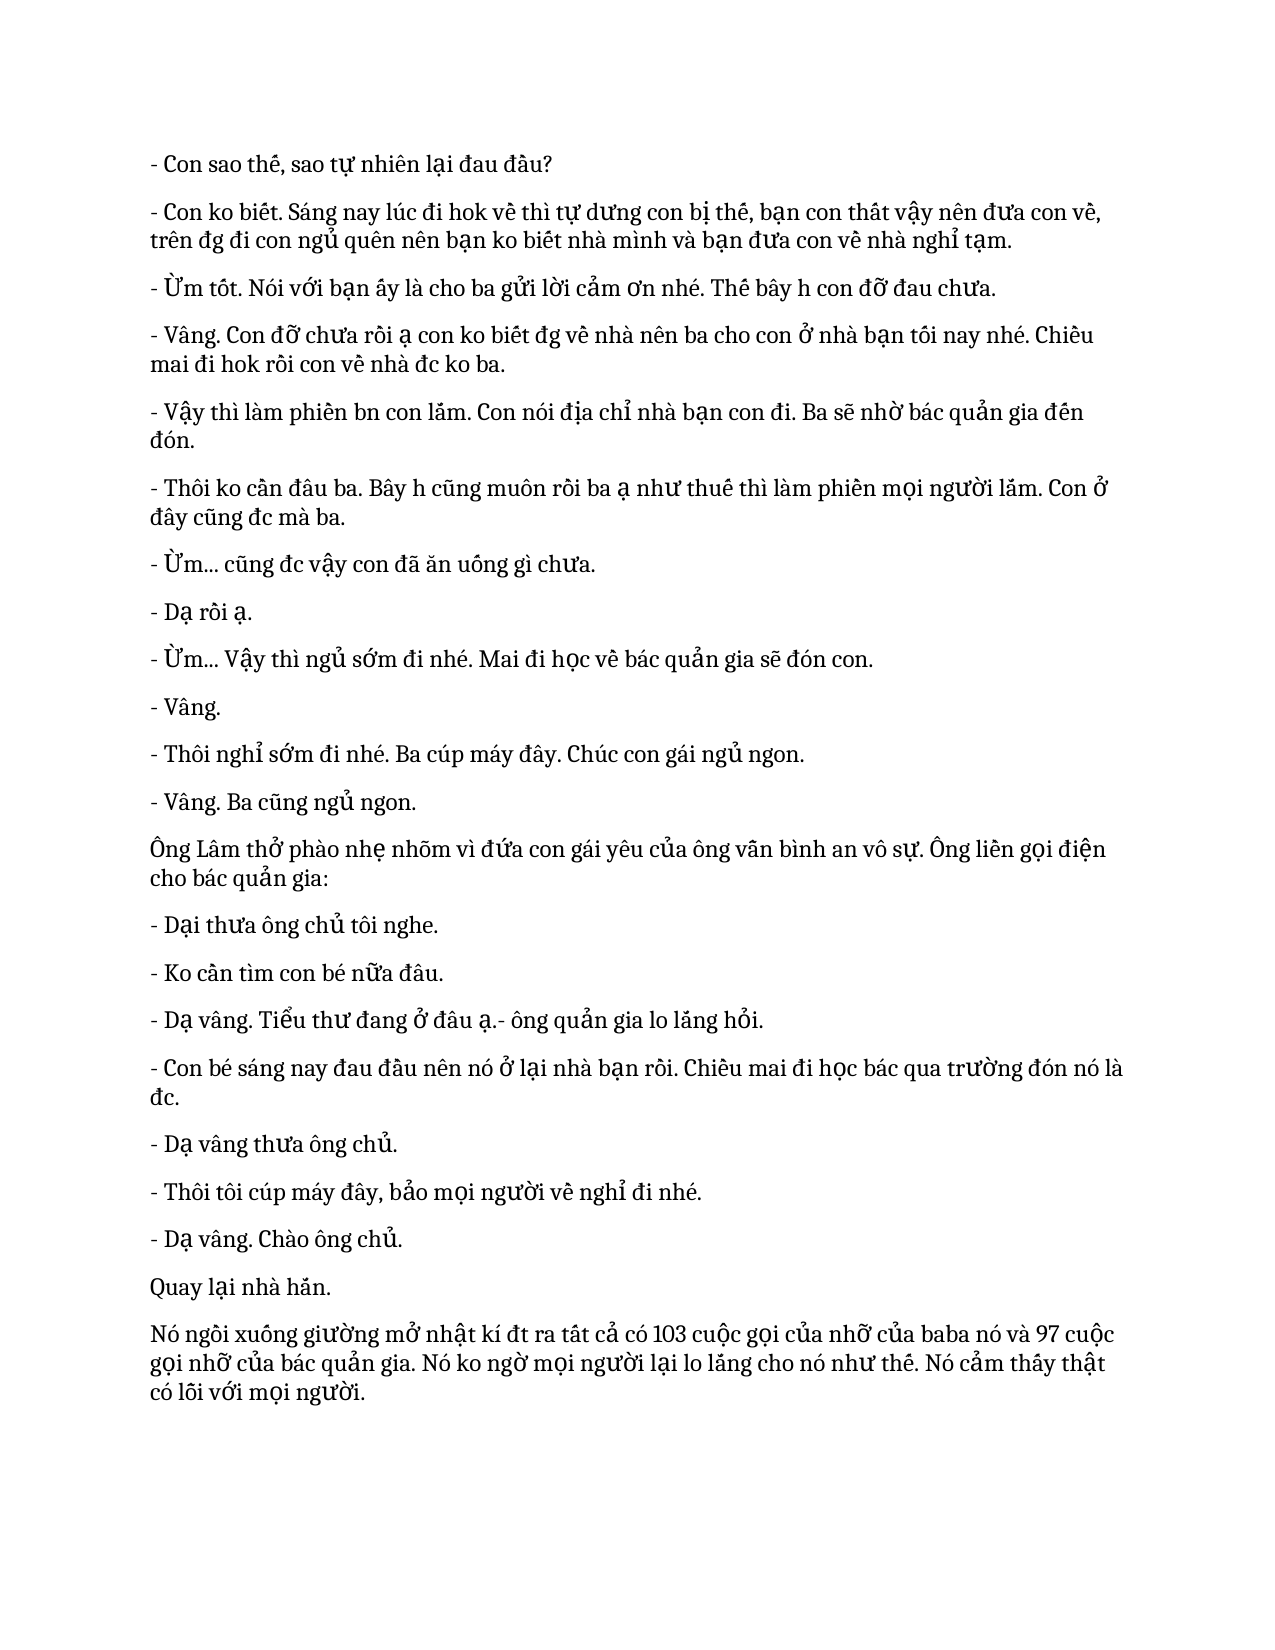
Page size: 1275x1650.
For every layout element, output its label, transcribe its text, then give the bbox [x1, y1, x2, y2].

text - Ừm... cũng đc vậy con đã ăn uống gì chưa. [150, 550, 1125, 579]
text - Ko cần tìm con bé nữa đâu. [150, 959, 1125, 987]
text - Ừm... Vậy thì ngủ sớm đi nhé. Mai đi học về bác quản gia sẽ đón con. [150, 645, 1125, 674]
text - Dạ vâng. Tiểu thư đang ở đâu ạ.- ông quản gia lo lắng hỏi. [150, 1006, 1125, 1035]
text - Thôi ko cần đâu ba. Bây h cũng muôn rồi ba ạ như thuế thì làm phiền mọi người lắm. Con ở đây cũng đc mà ba. [150, 474, 1125, 531]
text - Con sao thế, sao tự nhiên lại đau đầu? [150, 150, 1125, 179]
text Quay lại nhà hắn. [150, 1272, 1125, 1301]
text - Con bé sáng nay đau đầu nên nó ở lại nhà bạn rồi. Chiều mai đi học bác qua trường đón nó là đc. [150, 1054, 1125, 1111]
text - Con ko biết. Sáng nay lúc đi hok về thì tự dưng con bị thế, bạn con thất vậy nên đưa con về, trên đg đi con ngủ quên nên bạn ko biết nhà mình và bạn đưa con về nhà nghỉ tạm. [150, 197, 1125, 255]
text - Vâng. Ba cũng ngủ ngon. [150, 787, 1125, 816]
text - Thôi tôi cúp máy đây, bảo mọi người về nghỉ đi nhé. [150, 1177, 1125, 1206]
text - Dại thưa ông chủ tôi nghe. [150, 911, 1125, 940]
text Ông Lâm thở phào nhẹ nhõm vì đứa con gái yêu của ông vẫn bình an vô sự. Ông liền gọi điện cho bác quản gia: [150, 835, 1125, 892]
text - Dạ vâng. Chào ông chủ. [150, 1225, 1125, 1254]
text - Vâng. [150, 692, 1125, 721]
text - Vâng. Con đỡ chưa rồi ạ con ko biết đg về nhà nên ba cho con ở nhà bạn tối nay nhé. Chiều mai đi hok rồi con về nhà đc ko ba. [150, 321, 1125, 379]
text - Dạ vâng thưa ông chủ. [150, 1130, 1125, 1159]
text - Ừm tốt. Nói với bạn ấy là cho ba gửi lời cảm ơn nhé. Thế bây h con đỡ đau chưa. [150, 274, 1125, 302]
text Nó ngồi xuống giường mở nhật kí đt ra tất cả có 103 cuộc gọi của nhỡ của baba nó và 97 cuộc gọi nhỡ của bác quản gia. Nó ko ngờ mọi người lại lo lắng cho nó như thế. Nó cảm thấy thật có lỗi với mọi người. [150, 1320, 1125, 1464]
text - Vậy thì làm phiền bn con lắm. Con nói địa chỉ nhà bạn con đi. Ba sẽ nhờ bác quản gia đến đón. [150, 397, 1125, 455]
text - Thôi nghỉ sớm đi nhé. Ba cúp máy đây. Chúc con gái ngủ ngon. [150, 740, 1125, 769]
text - Dạ rồi ạ. [150, 597, 1125, 626]
